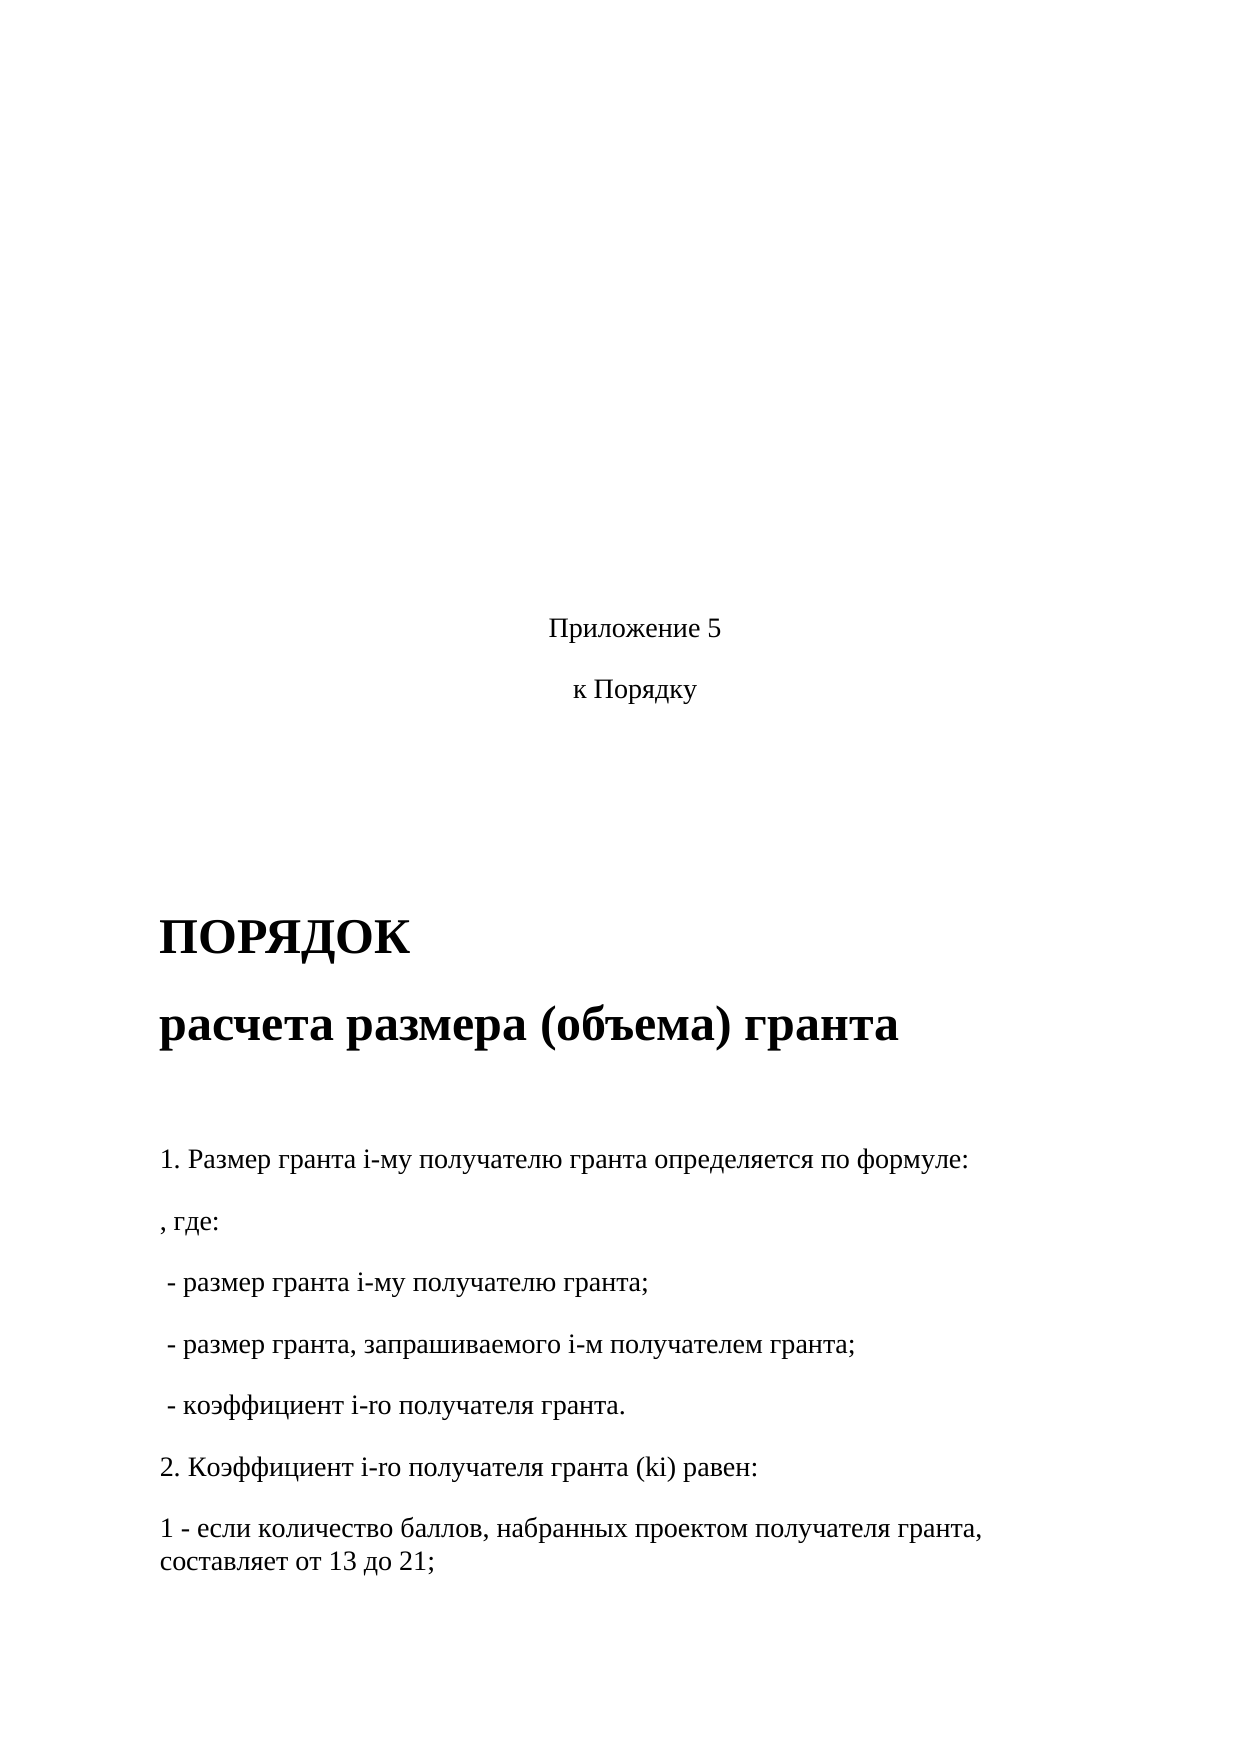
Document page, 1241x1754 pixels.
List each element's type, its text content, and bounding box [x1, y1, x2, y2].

text Приложение 5 [159, 611, 1110, 643]
text - коэффициент i-ro получателя гранта. [159, 1388, 1110, 1421]
text - размер гранта i-му получателю гранта; [159, 1265, 1110, 1297]
subtitle ПОРЯДОК [159, 907, 1110, 964]
text 2. Коэффициент i-ro получателя гранта (ki) равен: [159, 1450, 1110, 1482]
subtitle расчета размера (объема) гранта [159, 994, 1110, 1051]
text - размер гранта, запрашиваемого i-м получателем гранта; [159, 1327, 1110, 1359]
text 1 - если количество баллов, набранных проектом получателя гранта, составляет от 13 до 21; [159, 1511, 1110, 1576]
text 1. Размер гранта i-му получателю гранта определяется по формуле: [159, 1142, 1110, 1174]
text , где: [159, 1203, 1110, 1236]
text к Порядку [159, 672, 1110, 704]
